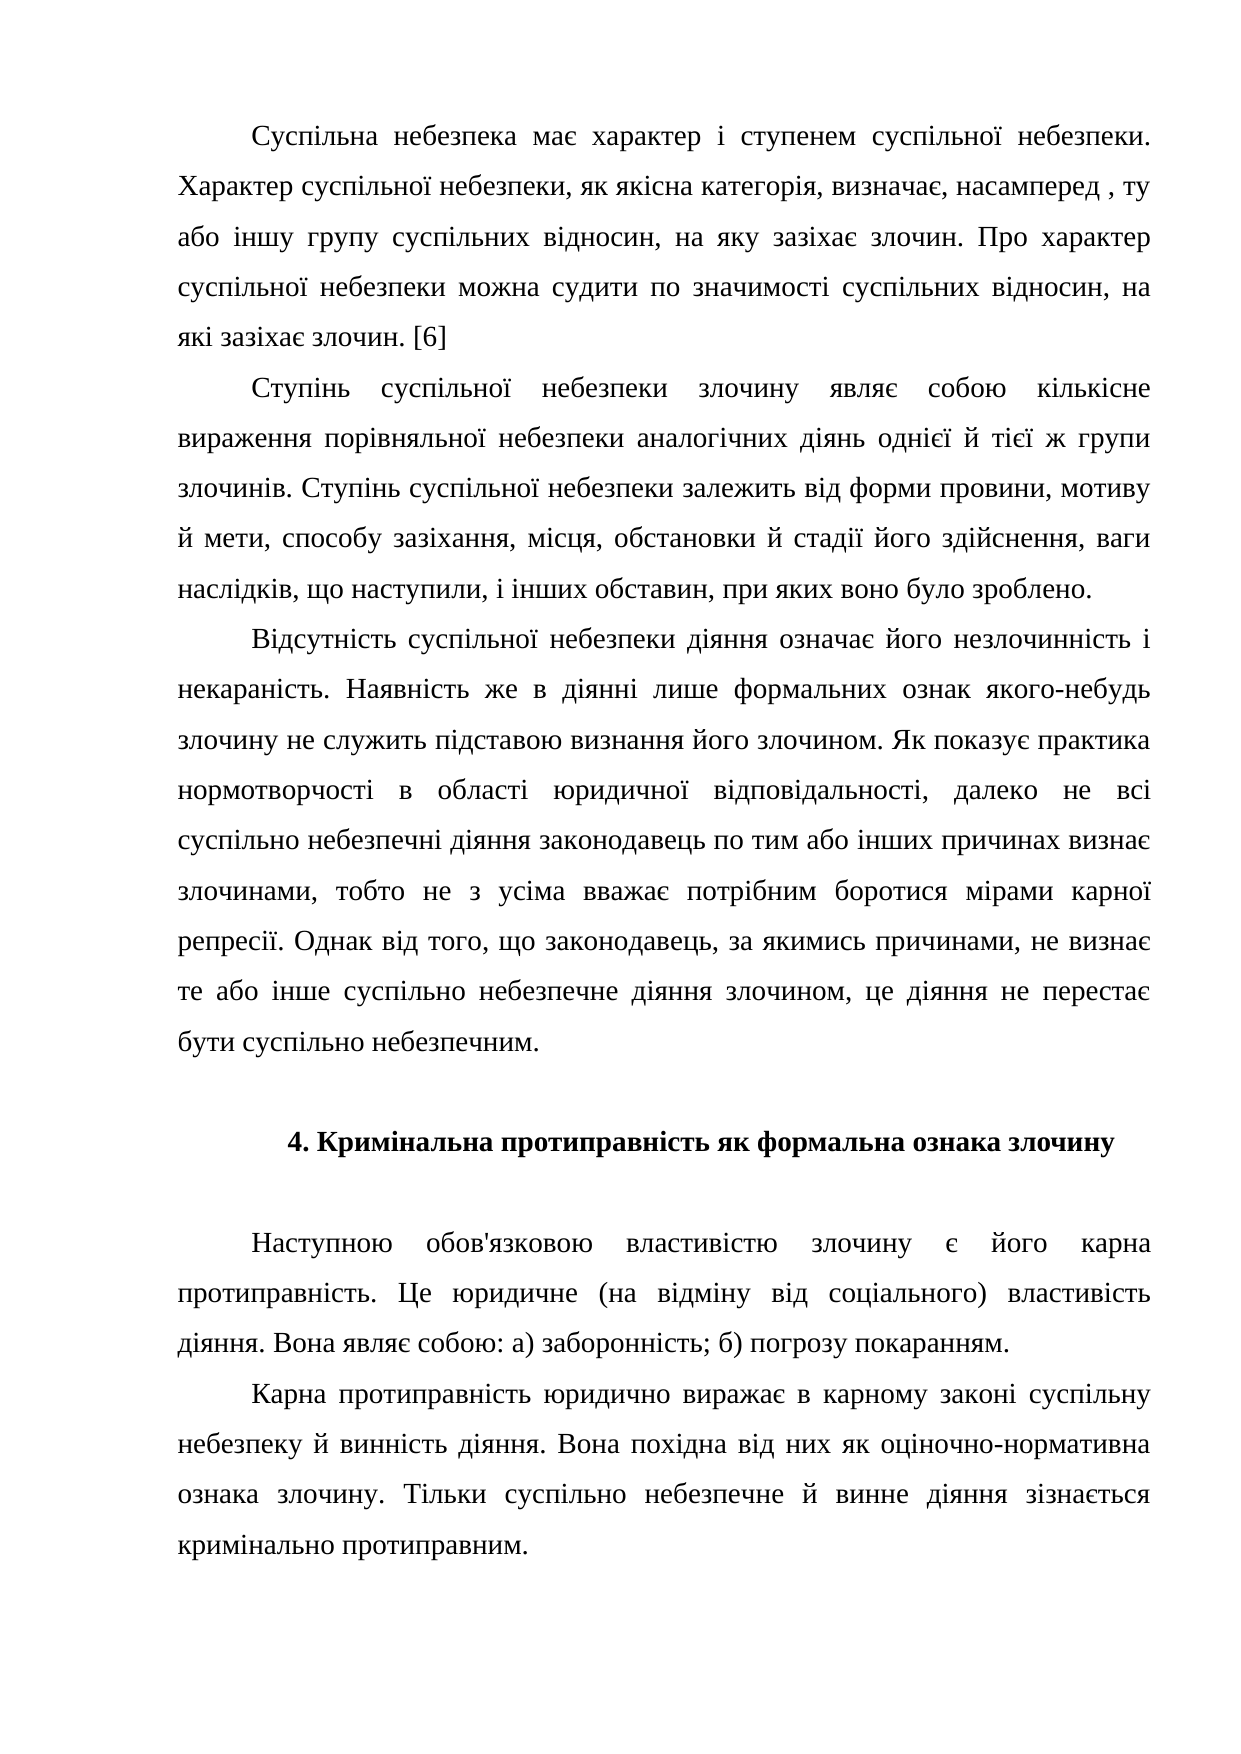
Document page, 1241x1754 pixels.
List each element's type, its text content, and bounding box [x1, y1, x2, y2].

text Наступною обов'язковою властивістю злочину є його карна протиправність. Це юридичне (на відміну від соціального) властивість діяння. Вона являє собою: а) заборонність; б) погрозу покаранням. [177, 1225, 1152, 1359]
list Суспільна небезпека має характер і ступенем суспільної небезпеки. Характер суспільної небезпеки, як якісна категорія, визначає, насамперед , ту або іншу групу суспільних відносин, на яку зазіхає злочин. Про характер суспільної небезпеки можна судити по значимості суспільних відносин, на які зазіхає злочин. [6] [177, 118, 1152, 353]
list Ступінь суспільної небезпеки злочину являє собою кількісне вираження порівняльної небезпеки аналогічних діянь однієї й тієї ж групи злочинів. Ступінь суспільної небезпеки залежить від форми провини, мотиву й мети, способу зазіхання, місця, обстановки й стадії його здійснення, ваги наслідків, що наступили, і інших обставин, при яких воно було зроблено. [177, 370, 1152, 604]
text Карна протиправність юридично виражає в карному законі суспільну небезпеку й винність діяння. Вона похідна від них як оціночно-нормативна ознака злочину. Тільки суспільно небезпечне й винне діяння зізнається кримінально протиправним. [177, 1376, 1152, 1560]
subtitle 4. Кримінальна протиправність як формальна ознака злочину [177, 1124, 1152, 1158]
list Відсутність суспільної небезпеки діяння означає його незлочинність і некараність. Наявність же в діянні лише формальних ознак якого-небудь злочину не служить підставою визнання його злочином. Як показує практика нормотворчості в області юридичної відповідальності, далеко не всі суспільно небезпечні діяння законодавець по тим або інших причинах визнає злочинами, тобто не з усіма вважає потрібним боротися мірами карної репресії. Однак від того, що законодавець, за якимись причинами, не визнає те або інше суспільно небезпечне діяння злочином, це діяння не перестає бути суспільно небезпечним. [177, 621, 1152, 1057]
